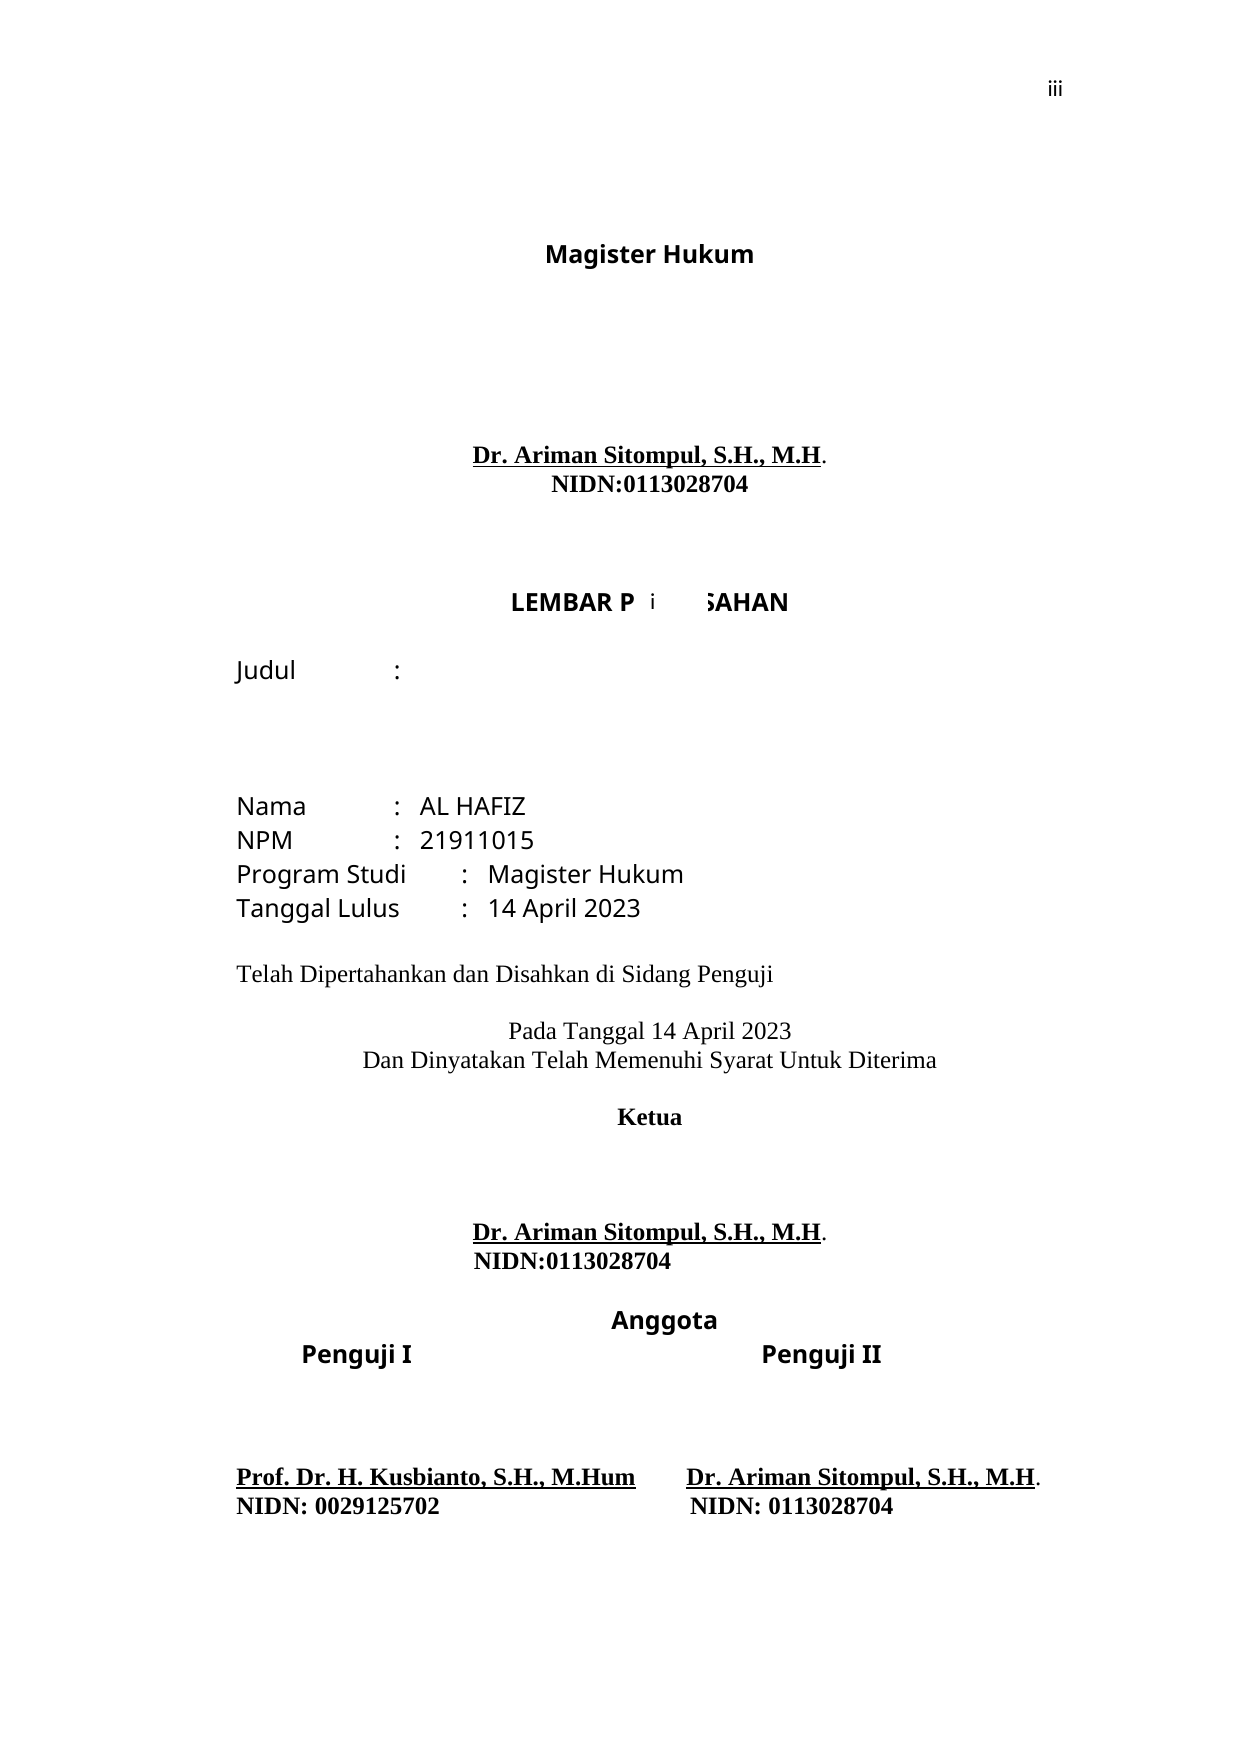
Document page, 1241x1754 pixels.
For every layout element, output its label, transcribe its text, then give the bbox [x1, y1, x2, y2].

text Prof. Dr. H. Kusbianto, S.H., M.Hum Dr. Ariman Sitompul, S.H., M.H. [236, 1462, 1063, 1491]
text LEMBAR PENGESAHAN [236, 584, 635, 618]
text Program Studi : Magister Hukum [236, 856, 1063, 891]
text NIDN:0113028704 [236, 1246, 1063, 1275]
text Dr. Ariman Sitompul, S.H., M.H. [236, 441, 1063, 469]
text Pada Tanggal 14 April 2023 [236, 1016, 1063, 1045]
text Nama : AL HAFIZ [236, 788, 1063, 822]
text Magister Hukum [236, 236, 1063, 270]
text NIDN:0113028704 [236, 469, 1063, 498]
text Judul : [236, 652, 411, 687]
text Penguji I Penguji II [236, 1337, 1063, 1371]
text Telah Dipertahankan dan Disahkan di Sidang Penguji [236, 959, 1063, 987]
text Tanggal Lulus : 14 April 2023 [236, 891, 1063, 924]
text Ketua [236, 1102, 1063, 1131]
text NPM : 21911015 [236, 822, 1063, 856]
text Dr. Ariman Sitompul, S.H., M.H. [236, 1217, 1063, 1246]
text Anggota [536, 1303, 1063, 1337]
text LEMBAR PENGESAHAN [708, 584, 1063, 618]
text Dan Dinyatakan Telah Memenuhi Syarat Untuk Diterima [236, 1045, 1063, 1074]
text NIDN: 0029125702 NIDN: 0113028704 [236, 1491, 1063, 1520]
